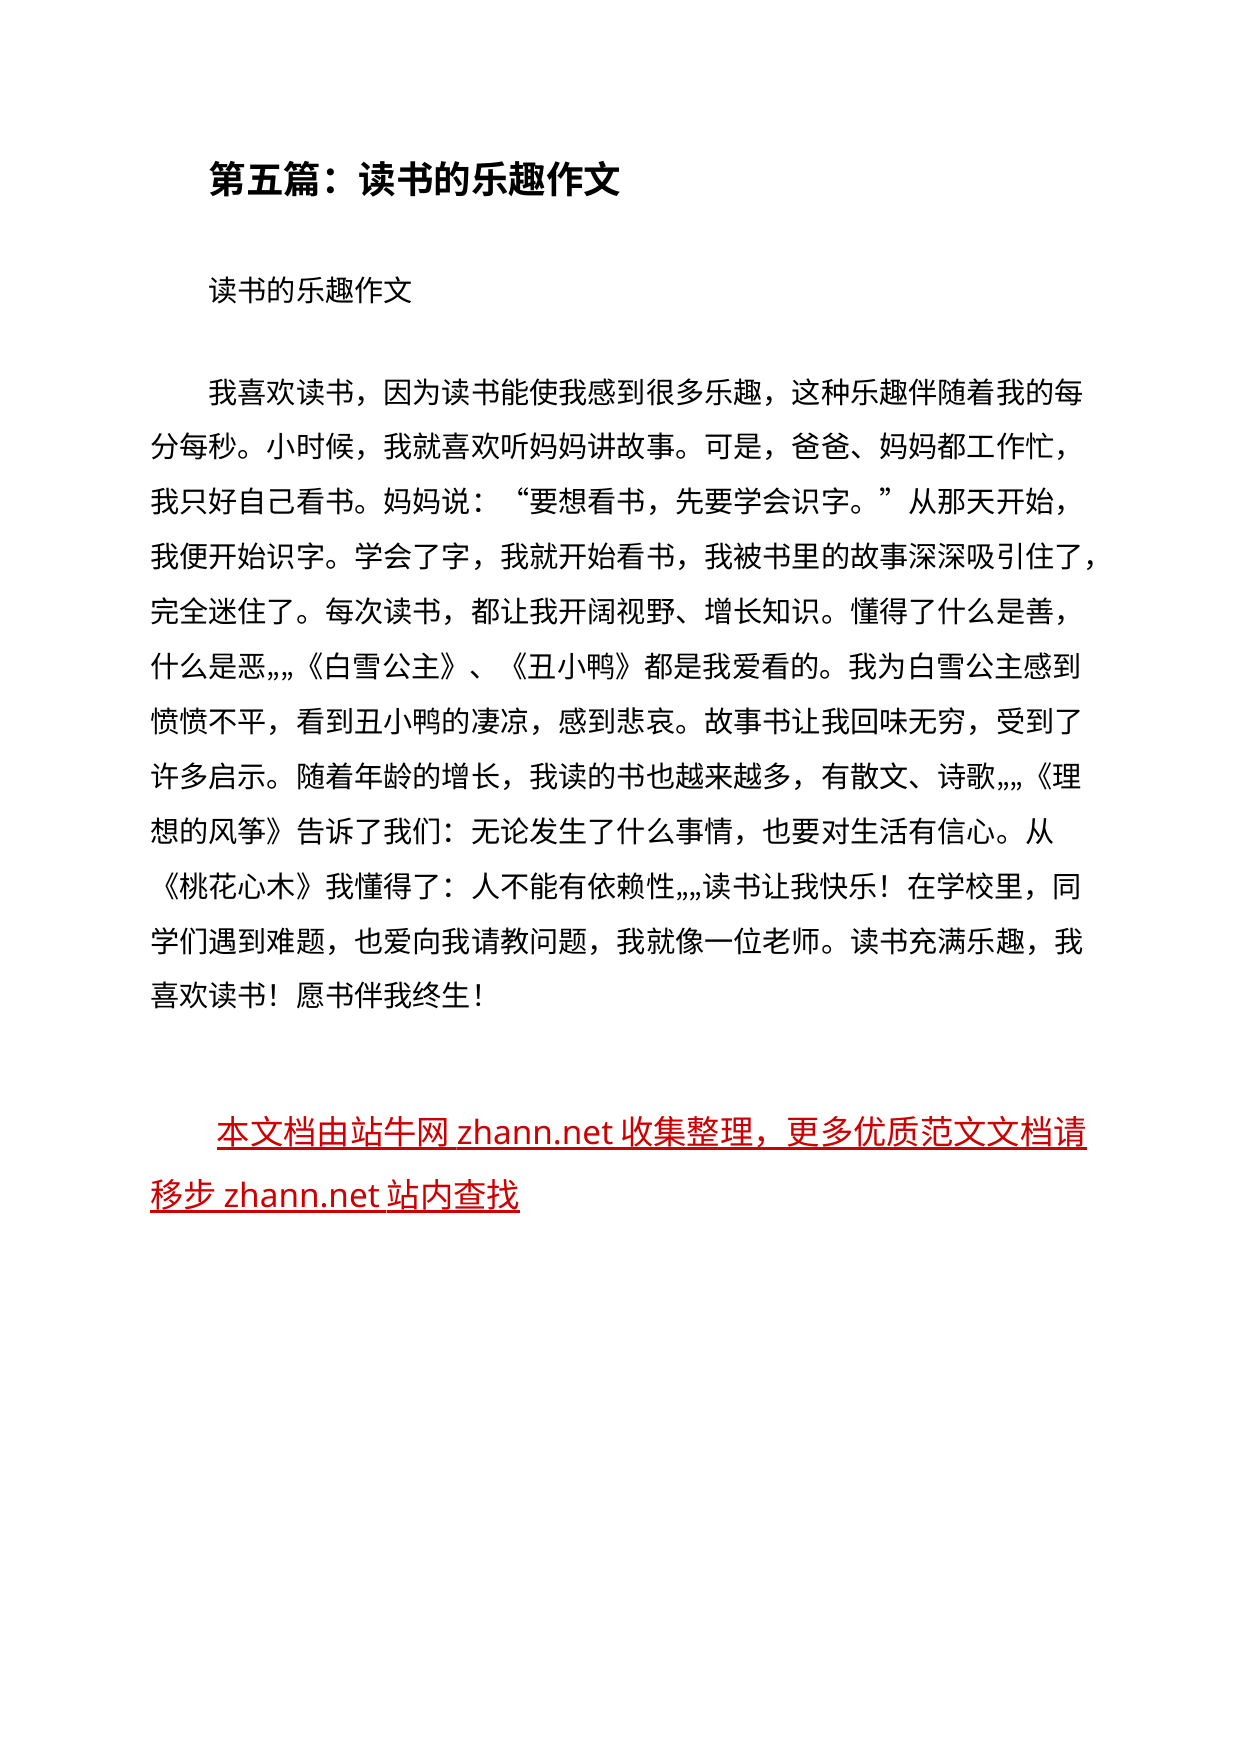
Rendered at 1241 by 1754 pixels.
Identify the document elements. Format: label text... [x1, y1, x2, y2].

text 第五篇：读书的乐趣作文 [150, 150, 1090, 204]
text 本文档由站牛网zhann.net收集整理，更多优质范文文档请移步zhann.net站内查找 [150, 1106, 1090, 1217]
text 我喜欢读书，因为读书能使我感到很多乐趣，这种乐趣伴随着我的每分每秒。小时候，我就喜欢听妈妈讲故事。可是，爸爸、妈妈都工作忙，我只好自己看书。妈妈说：“要想看书，先要学会识字。”从那天开始，我便开始识字。学会了字，我就开始看书，我被书里的故事深深吸引住了，完全迷住了。每次读书，都让我开阔视野、增长知识。懂得了什么是善，什么是恶„„《白雪公主》、《丑小鸭》都是我爱看的。我为白雪公主感到愤愤不平，看到丑小鸭的凄凉，感到悲哀。故事书让我回味无穷，受到了许多启示。随着年龄的增长，我读的书也越来越多，有散文、诗歌„„《理想的风筝》告诉了我们：无论发生了什么事情，也要对生活有信心。从《桃花心木》我懂得了：人不能有依赖性„„读书让我快乐！在学校里，同学们遇到难题，也爱向我请教问题，我就像一位老师。读书充满乐趣，我喜欢读书！愿书伴我终生！ [150, 369, 1090, 1015]
text 读书的乐趣作文 [150, 267, 1090, 310]
